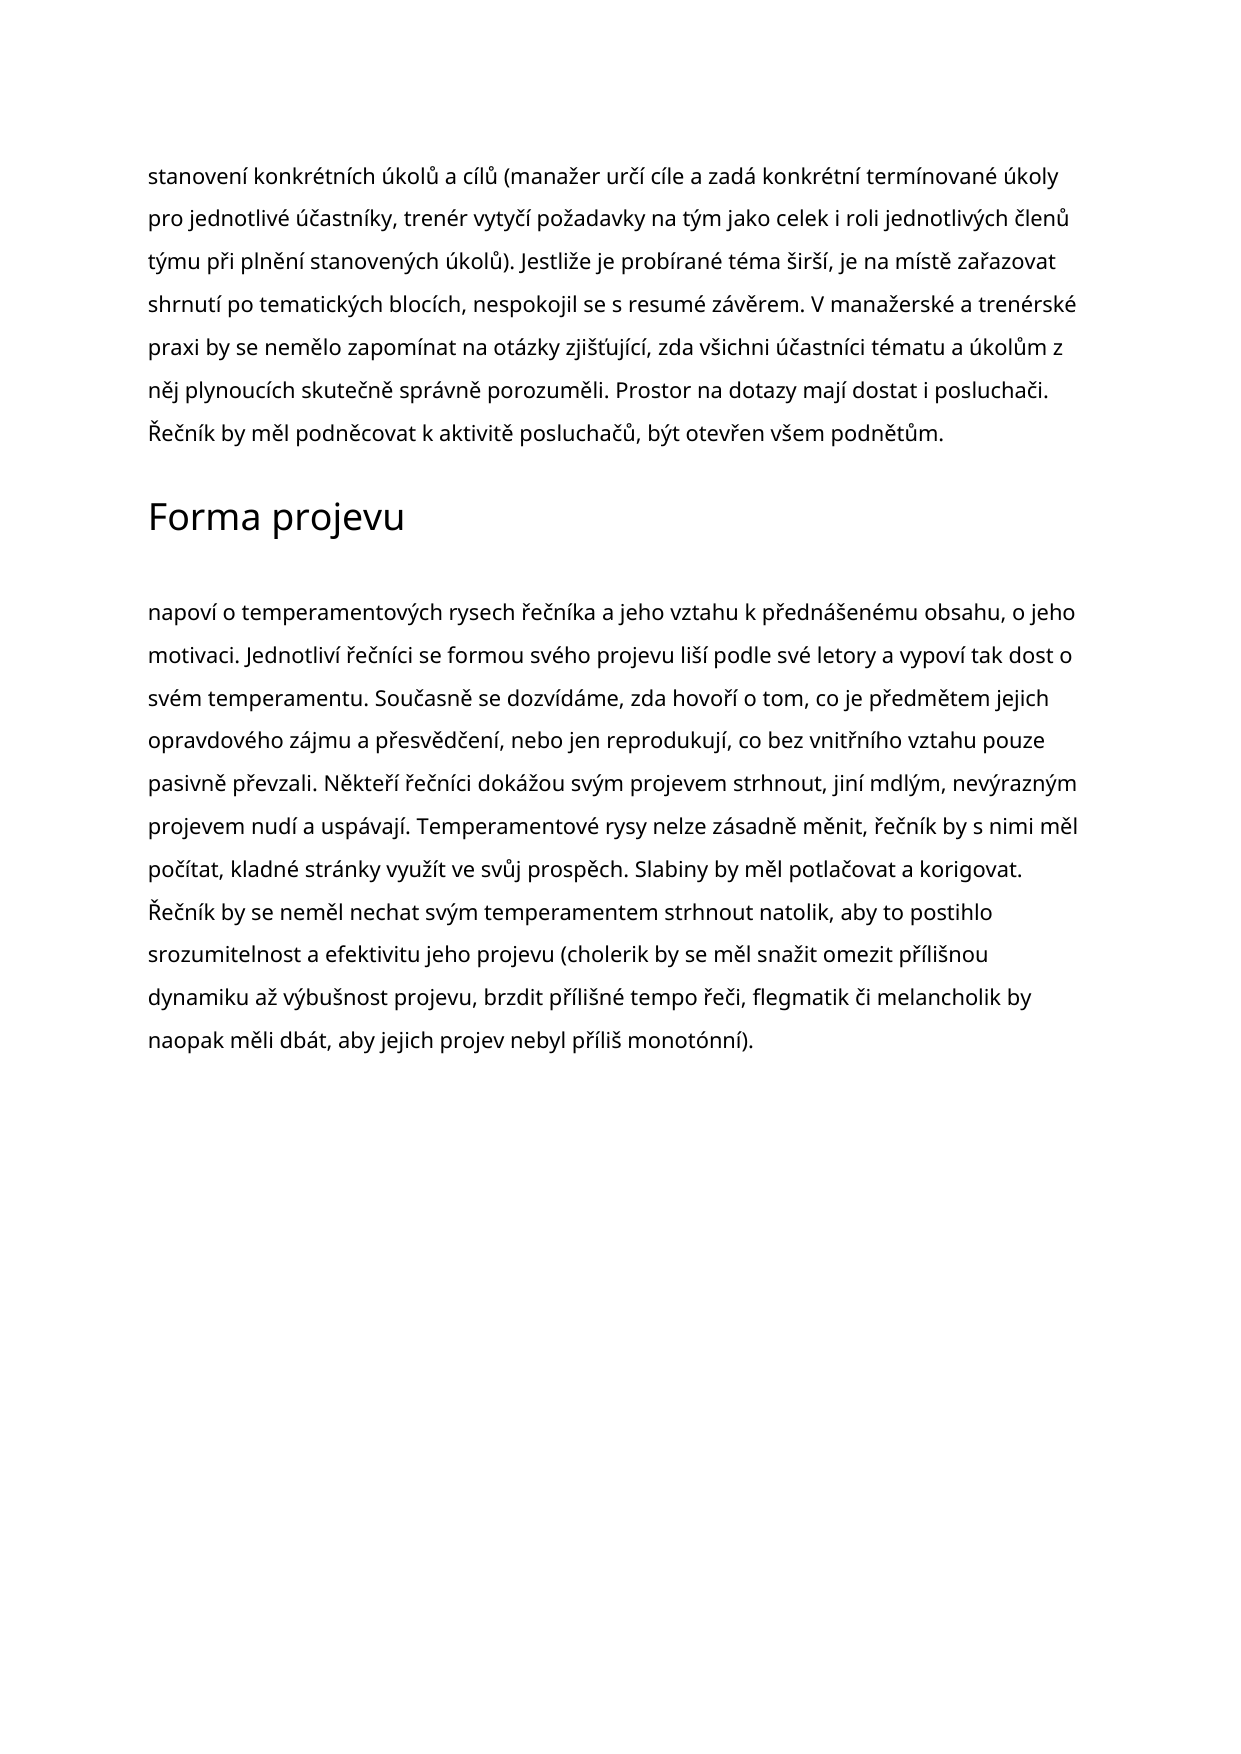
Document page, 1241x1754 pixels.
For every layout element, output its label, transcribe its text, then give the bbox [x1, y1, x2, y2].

list Forma projevu [148, 490, 1093, 541]
text napoví o temperamentových rysech řečníka a jeho vztahu k přednášenému obsahu, o jeho motivaci. Jednotliví řečníci se formou svého projevu liší podle své letory a vypoví tak dost o svém temperamentu. Současně se dozvídáme, zda hovoří o tom, co je předmětem jejich opravdového zájmu a přesvědčení, nebo jen reprodukují, co bez vnitřního vztahu pouze pasivně převzali. Někteří řečníci dokážou svým projevem strhnout, jiní mdlým, nevýrazným projevem nudí a uspávají. Temperamentové rysy nelze zásadně měnit, řečník by s nimi měl počítat, kladné stránky využít ve svůj prospěch. Slabiny by měl potlačovat a korigovat. Řečník by se neměl nechat svým temperamentem strhnout natolik, aby to postihlo srozumitelnost a efektivitu jeho projevu (cholerik by se měl snažit omezit přílišnou dynamiku až výbušnost projevu, brzdit přílišné tempo řeči, flegmatik či melancholik by naopak měli dbát, aby jejich projev nebyl příliš monotónní). [148, 584, 1093, 1055]
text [148, 148, 1093, 447]
